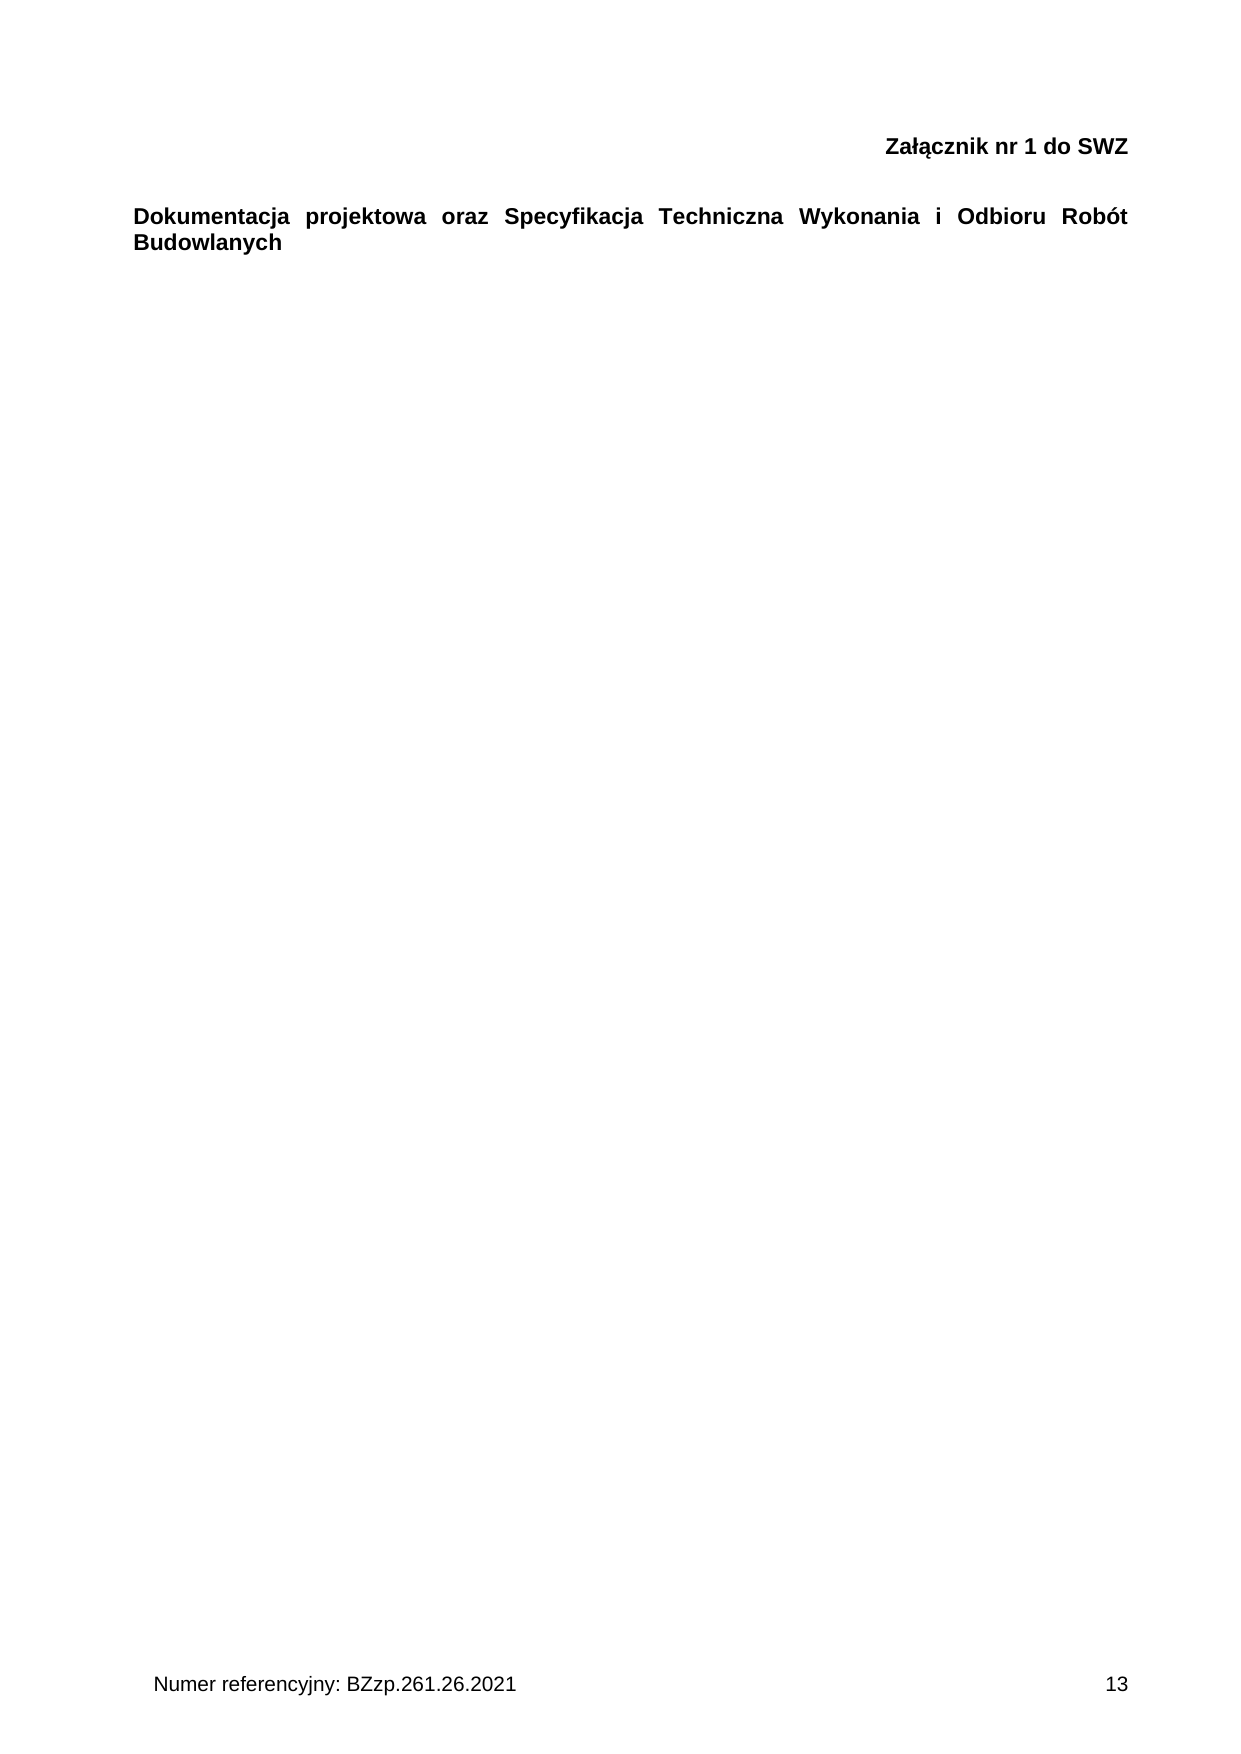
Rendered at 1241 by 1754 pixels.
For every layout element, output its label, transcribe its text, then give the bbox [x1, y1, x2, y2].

text Dokumentacja projektowa oraz Specyfikacja Techniczna Wykonania i Odbioru Robót Budowlanych [133, 203, 1128, 255]
text Załącznik nr 1 do SWZ [133, 133, 1128, 159]
